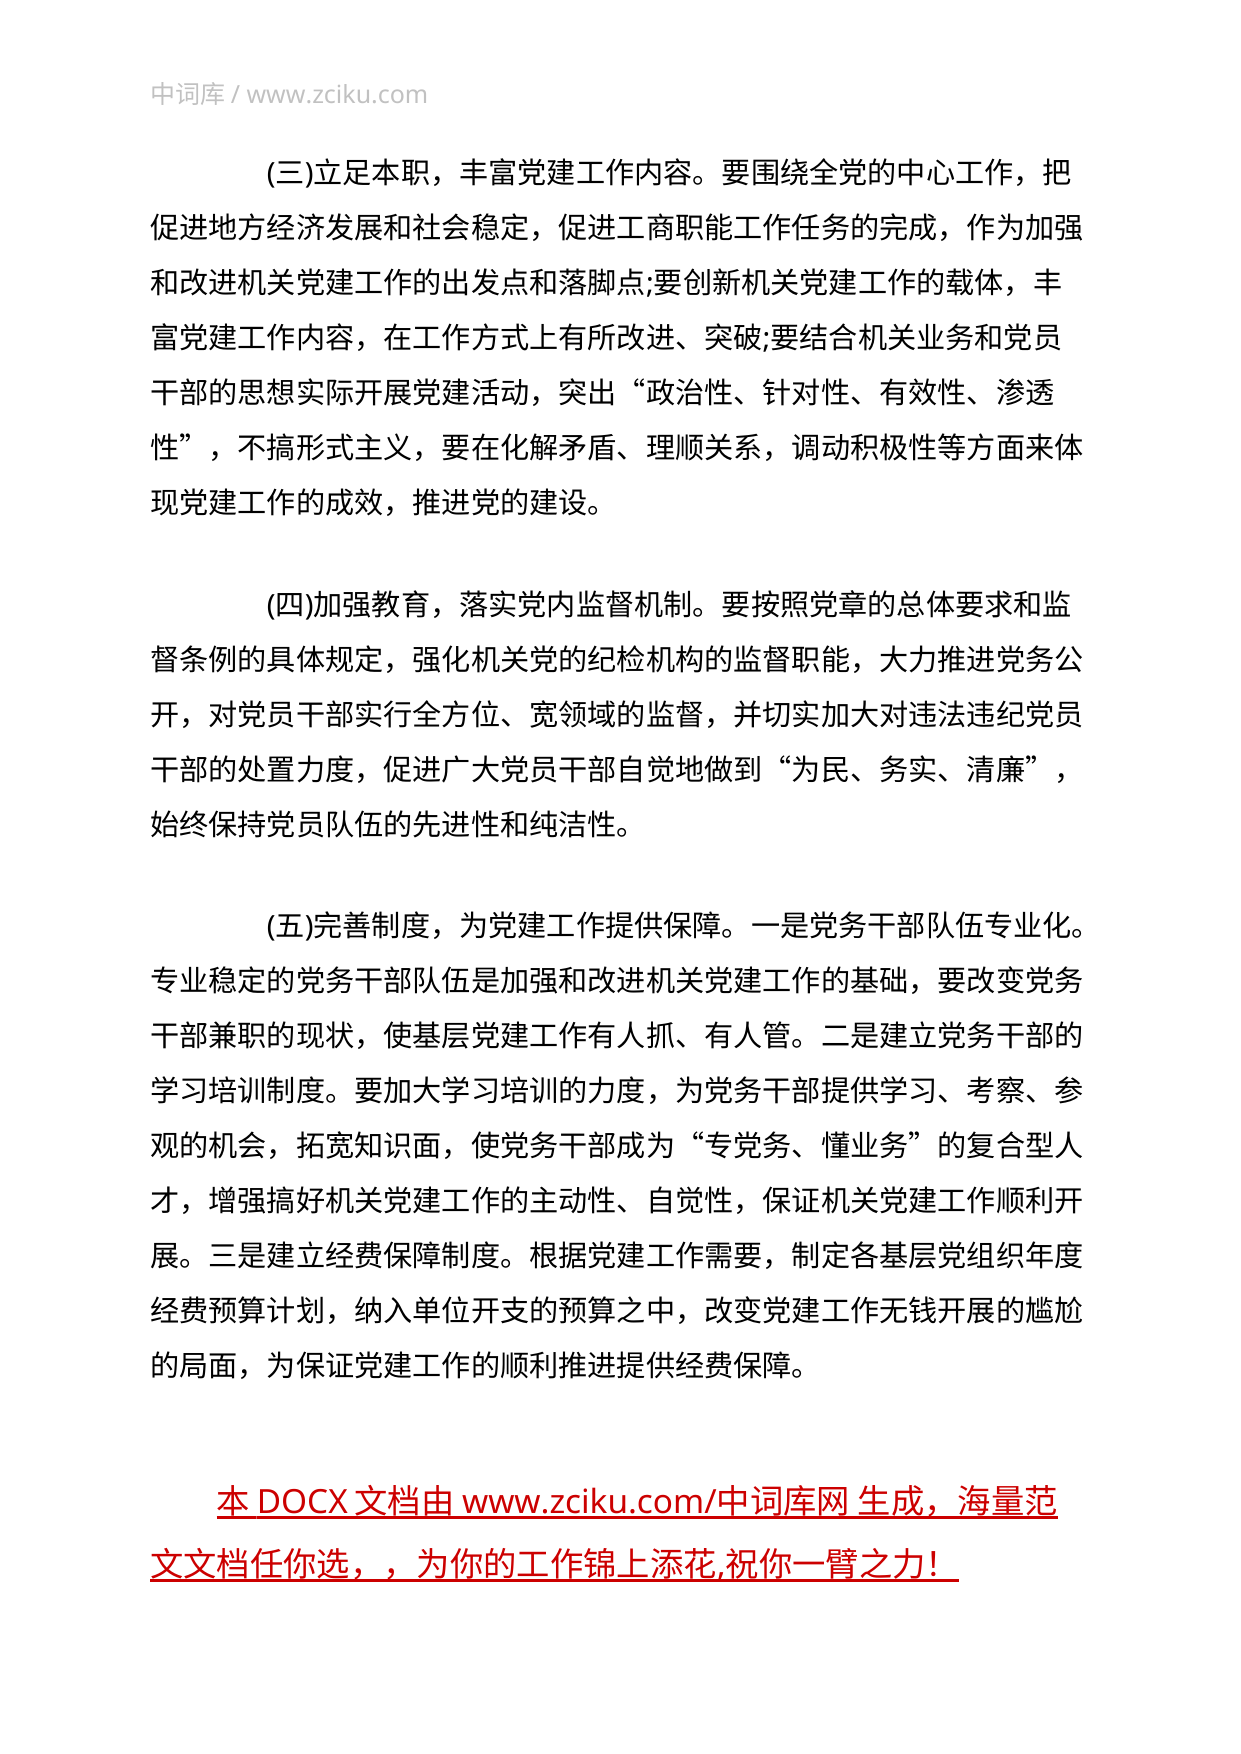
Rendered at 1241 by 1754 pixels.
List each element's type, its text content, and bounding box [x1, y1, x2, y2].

text (五)完善制度，为党建工作提供保障。一是党务干部队伍专业化。专业稳定的党务干部队伍是加强和改进机关党建工作的基础，要改变党务干部兼职的现状，使基层党建工作有人抓、有人管。二是建立党务干部的学习培训制度。要加大学习培训的力度，为党务干部提供学习、考察、参观的机会，拓宽知识面，使党务干部成为“专党务、懂业务”的复合型人才，增强搞好机关党建工作的主动性、自觉性，保证机关党建工作顺利开展。三是建立经费保障制度。根据党建工作需要，制定各基层党组织年度经费预算计划，纳入单位开支的预算之中，改变党建工作无钱开展的尴尬的局面，为保证党建工作的顺利推进提供经费保障。 [150, 903, 1090, 1384]
text 本DOCX文档由 www.zciku.com/中词库网 生成，海量范文文档任你选，，为你的工作锦上添花,祝你一臂之力！ [150, 1475, 1090, 1586]
text (三)立足本职，丰富党建工作内容。要围绕全党的中心工作，把促进地方经济发展和社会稳定，促进工商职能工作任务的完成，作为加强和改进机关党建工作的出发点和落脚点;要创新机关党建工作的载体，丰富党建工作内容，在工作方式上有所改进、突破;要结合机关业务和党员干部的思想实际开展党建活动，突出“政治性、针对性、有效性、渗透性”，不搞形式主义，要在化解矛盾、理顺关系，调动积极性等方面来体现党建工作的成效，推进党的建设。 [150, 150, 1090, 522]
text (四)加强教育，落实党内监督机制。要按照党章的总体要求和监督条例的具体规定，强化机关党的纪检机构的监督职能，大力推进党务公开，对党员干部实行全方位、宽领域的监督，并切实加大对违法违纪党员干部的处置力度，促进广大党员干部自觉地做到“为民、务实、清廉”，始终保持党员队伍的先进性和纯洁性。 [150, 581, 1090, 843]
